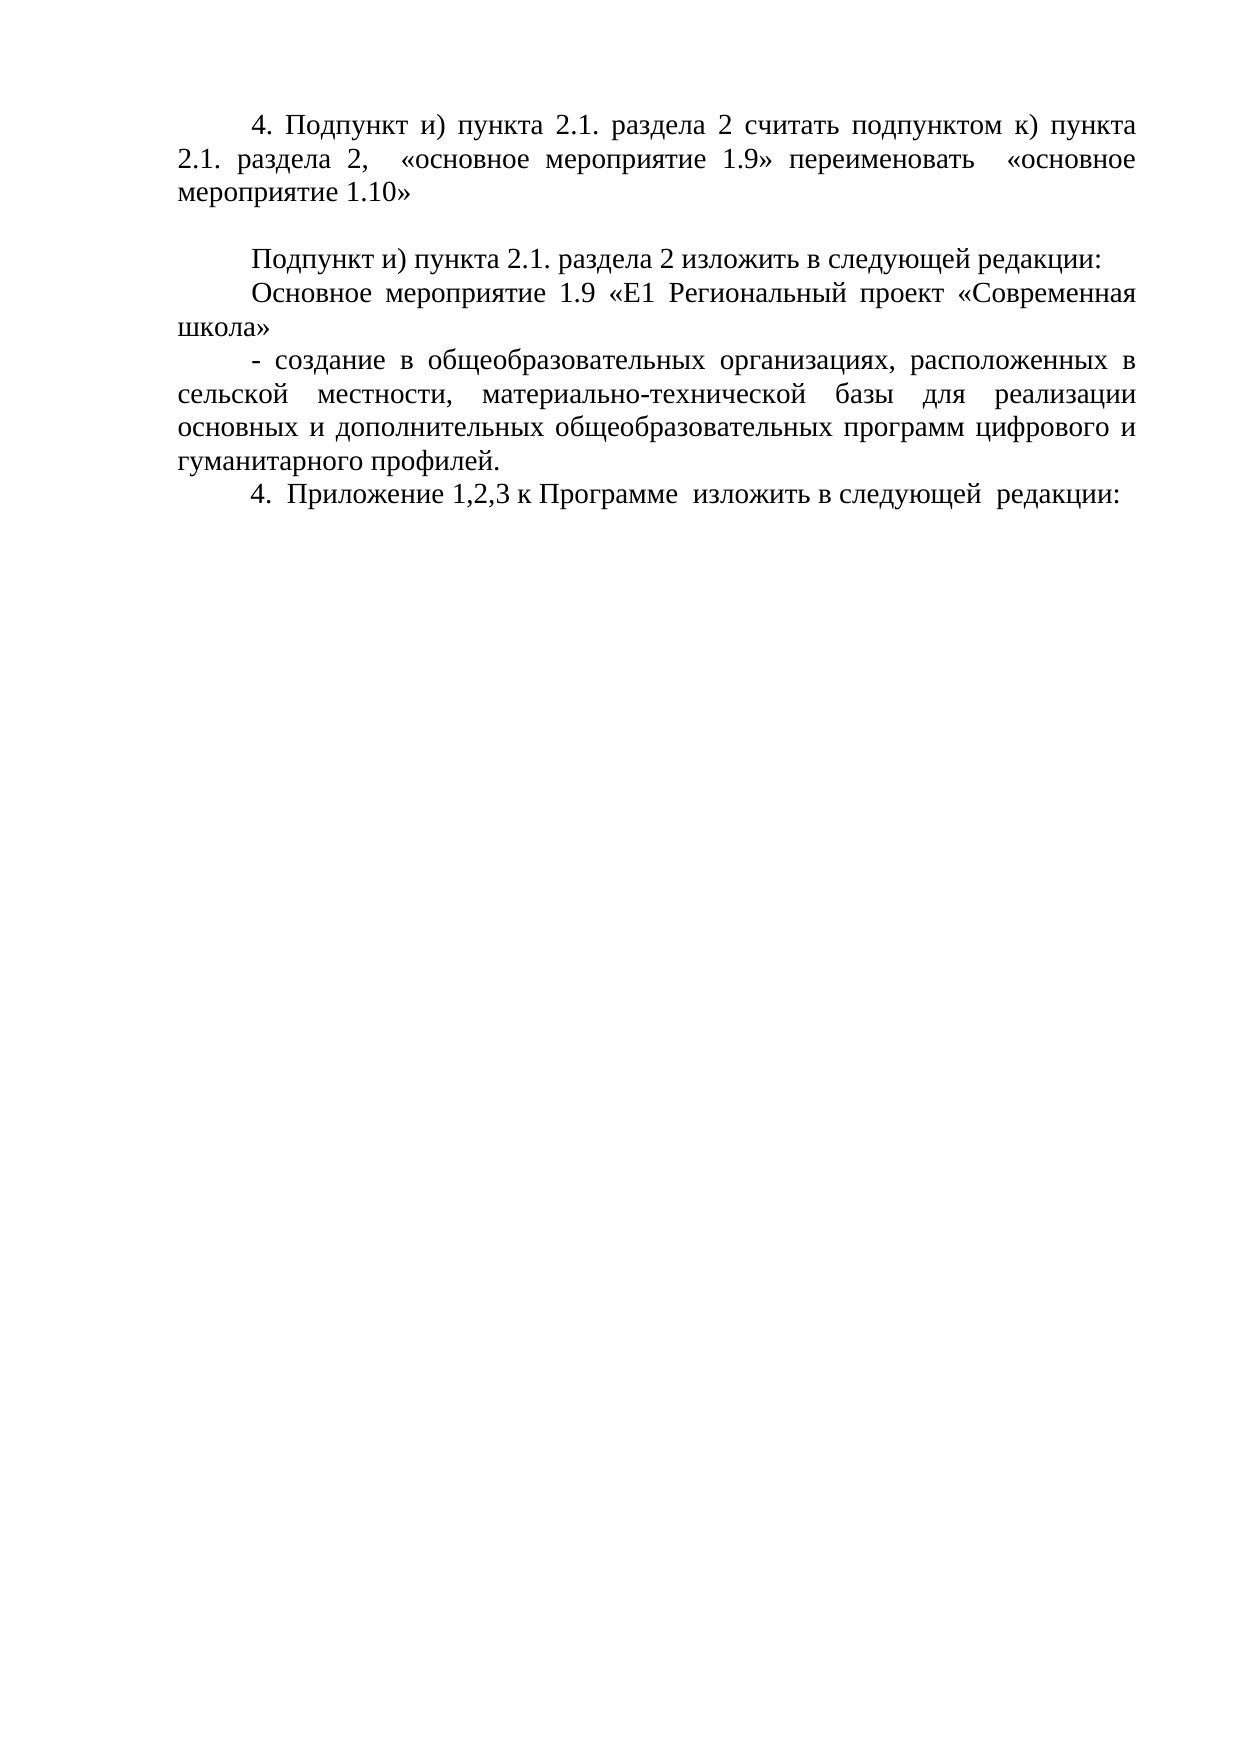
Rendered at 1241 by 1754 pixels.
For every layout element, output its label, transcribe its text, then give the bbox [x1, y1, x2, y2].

text - создание в общеобразовательных организациях, расположенных в сельской местности, материально-технической базы для реализации основных и дополнительных общеобразовательных программ цифрового и гуманитарного профилей. [177, 342, 1137, 476]
text 4. Подпункт и) пункта 2.1. раздела 2 считать подпунктом к) пункта 2.1. раздела 2, «основное мероприятие 1.9» переименовать «основное мероприятие 1.10» [177, 107, 1137, 208]
text Подпункт и) пункта 2.1. раздела 2 изложить в следующей редакции: [177, 242, 1137, 275]
text 4. Приложение 1,2,3 к Программе изложить в следующей редакции: [177, 476, 1137, 510]
text Основное мероприятие 1.9 «Е1 Региональный проект «Современная школа» [177, 275, 1137, 342]
